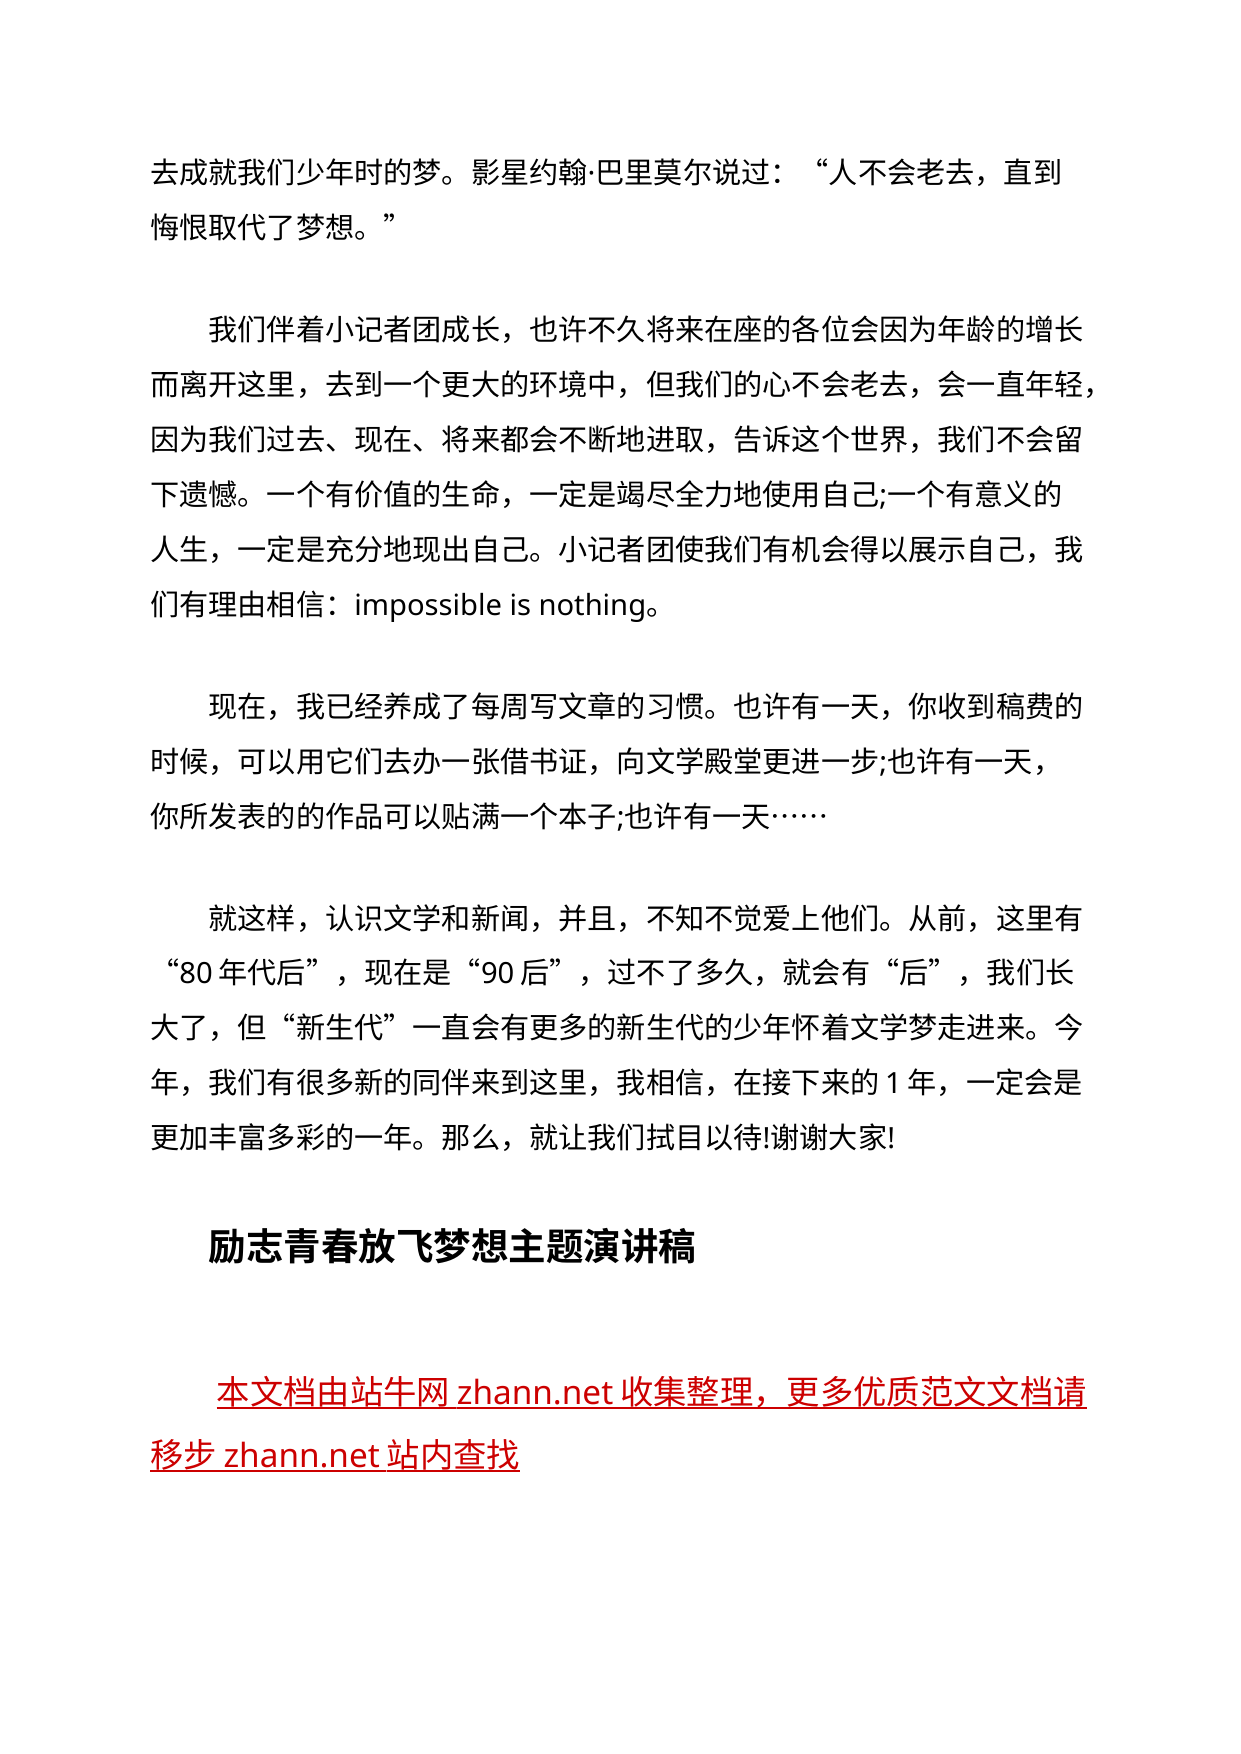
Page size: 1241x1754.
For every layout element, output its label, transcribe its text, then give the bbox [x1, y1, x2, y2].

text 现在，我已经养成了每周写文章的习惯。也许有一天，你收到稿费的时候，可以用它们去办一张借书证，向文学殿堂更进一步;也许有一天，你所发表的的作品可以贴满一个本子;也许有一天…… [150, 683, 1090, 836]
text 我们伴着小记者团成长，也许不久将来在座的各位会因为年龄的增长而离开这里，去到一个更大的环境中，但我们的心不会老去，会一直年轻，因为我们过去、现在、将来都会不断地进取，告诉这个世界，我们不会留下遗憾。一个有价值的生命，一定是竭尽全力地使用自己;一个有意义的人生，一定是充分地现出自己。小记者团使我们有机会得以展示自己，我们有理由相信：impossible is nothing。 [150, 307, 1090, 624]
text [150, 150, 1090, 247]
text 本文档由站牛网zhann.net收集整理，更多优质范文文档请移步zhann.net站内查找 [150, 1366, 1090, 1477]
text 就这样，认识文学和新闻，并且，不知不觉爱上他们。从前，这里有“80年代后”，现在是“90后”，过不了多久，就会有“后”，我们长大了，但“新生代”一直会有更多的新生代的少年怀着文学梦走进来。今年，我们有很多新的同伴来到这里，我相信，在接下来的1年，一定会是更加丰富多彩的一年。那么，就让我们拭目以待!谢谢大家! [150, 895, 1090, 1157]
text 励志青春放飞梦想主题演讲稿 [150, 1217, 1090, 1271]
